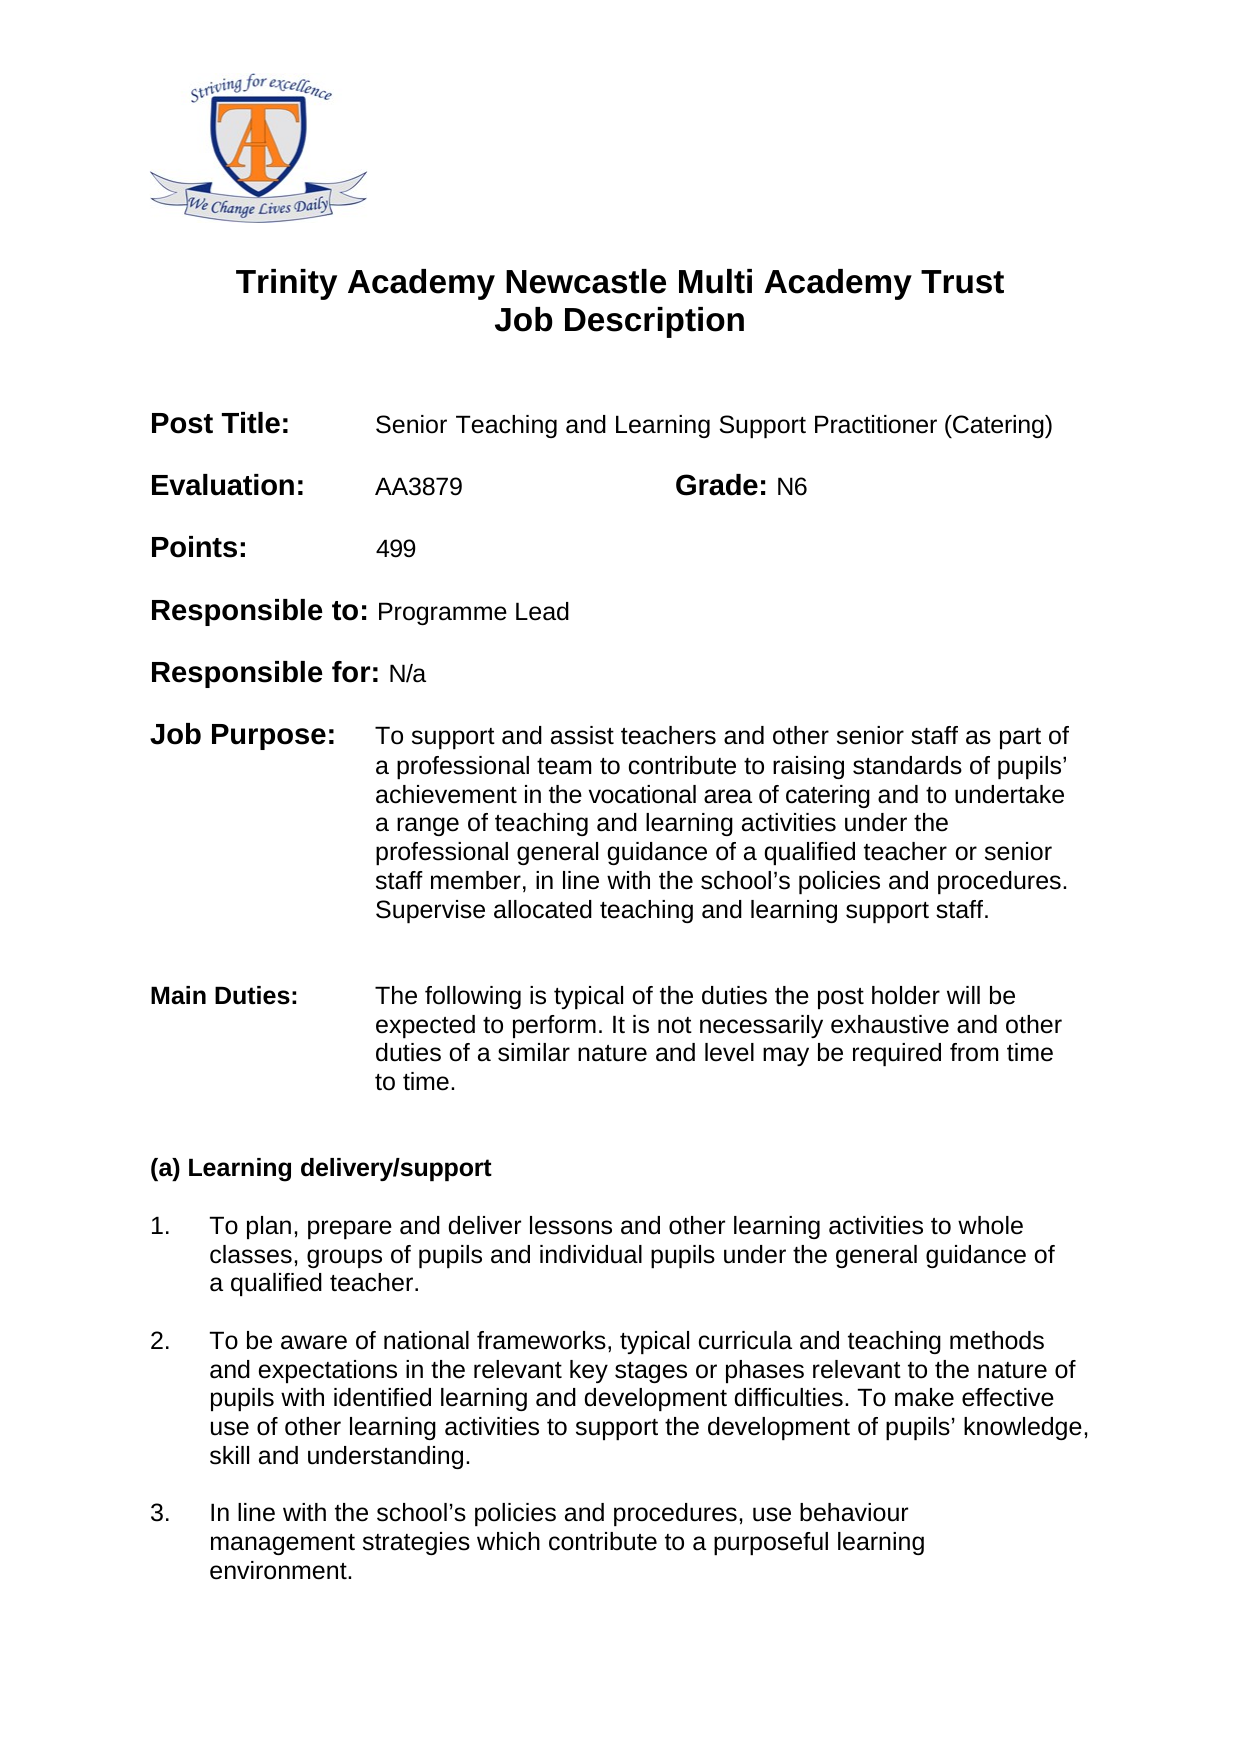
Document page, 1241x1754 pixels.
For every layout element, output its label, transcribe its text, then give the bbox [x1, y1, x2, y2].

text Evaluation: AA3879 Grade: N6 [150, 468, 1101, 502]
picture [149, 73, 368, 223]
list In line with the school’s policies and procedures, use behaviour management strategies which contribute to a purposeful learning environment. [150, 1498, 1061, 1584]
subtitle Learning delivery/support [150, 1153, 1101, 1182]
text Responsible for: N/a [150, 655, 1101, 689]
text Responsible to: Programme Lead [150, 593, 1101, 626]
text Main Duties: The following is typical of the duties the post holder will be expected to perform. It is not necessarily exhaustive and other duties of a similar nature and level may be required from time to time. [150, 981, 1081, 1096]
title Trinity Academy Newcastle Multi Academy Trust Job Description [236, 262, 1058, 339]
list To be aware of national frameworks, typical curricula and teaching methods and expectations in the relevant key stages or phases relevant to the nature of pupils with identified learning and development difficulties. To make effective use of other learning activities to support the development of pupils’ knowledge, skill and understanding. [150, 1326, 1089, 1469]
text Post Title: Senior Teaching and Learning Support Practitioner (Catering) [150, 406, 1101, 439]
list To plan, prepare and deliver lessons and other learning activities to whole classes, groups of pupils and individual pupils under the general guidance of a qualified teacher. [150, 1211, 1075, 1297]
text Points: 499 [150, 531, 1101, 564]
text Job Purpose: To support and assist teachers and other senior staff as part of a professional team to contribute to raising standards of pupils’ achievement in the vocational area of catering and to undertake a range of teaching and learning activities under the professional general guidance of a qualified teacher or senior staff member, in line with the school’s policies and procedures. Supervise allocated teaching and learning support staff. [150, 717, 1077, 923]
